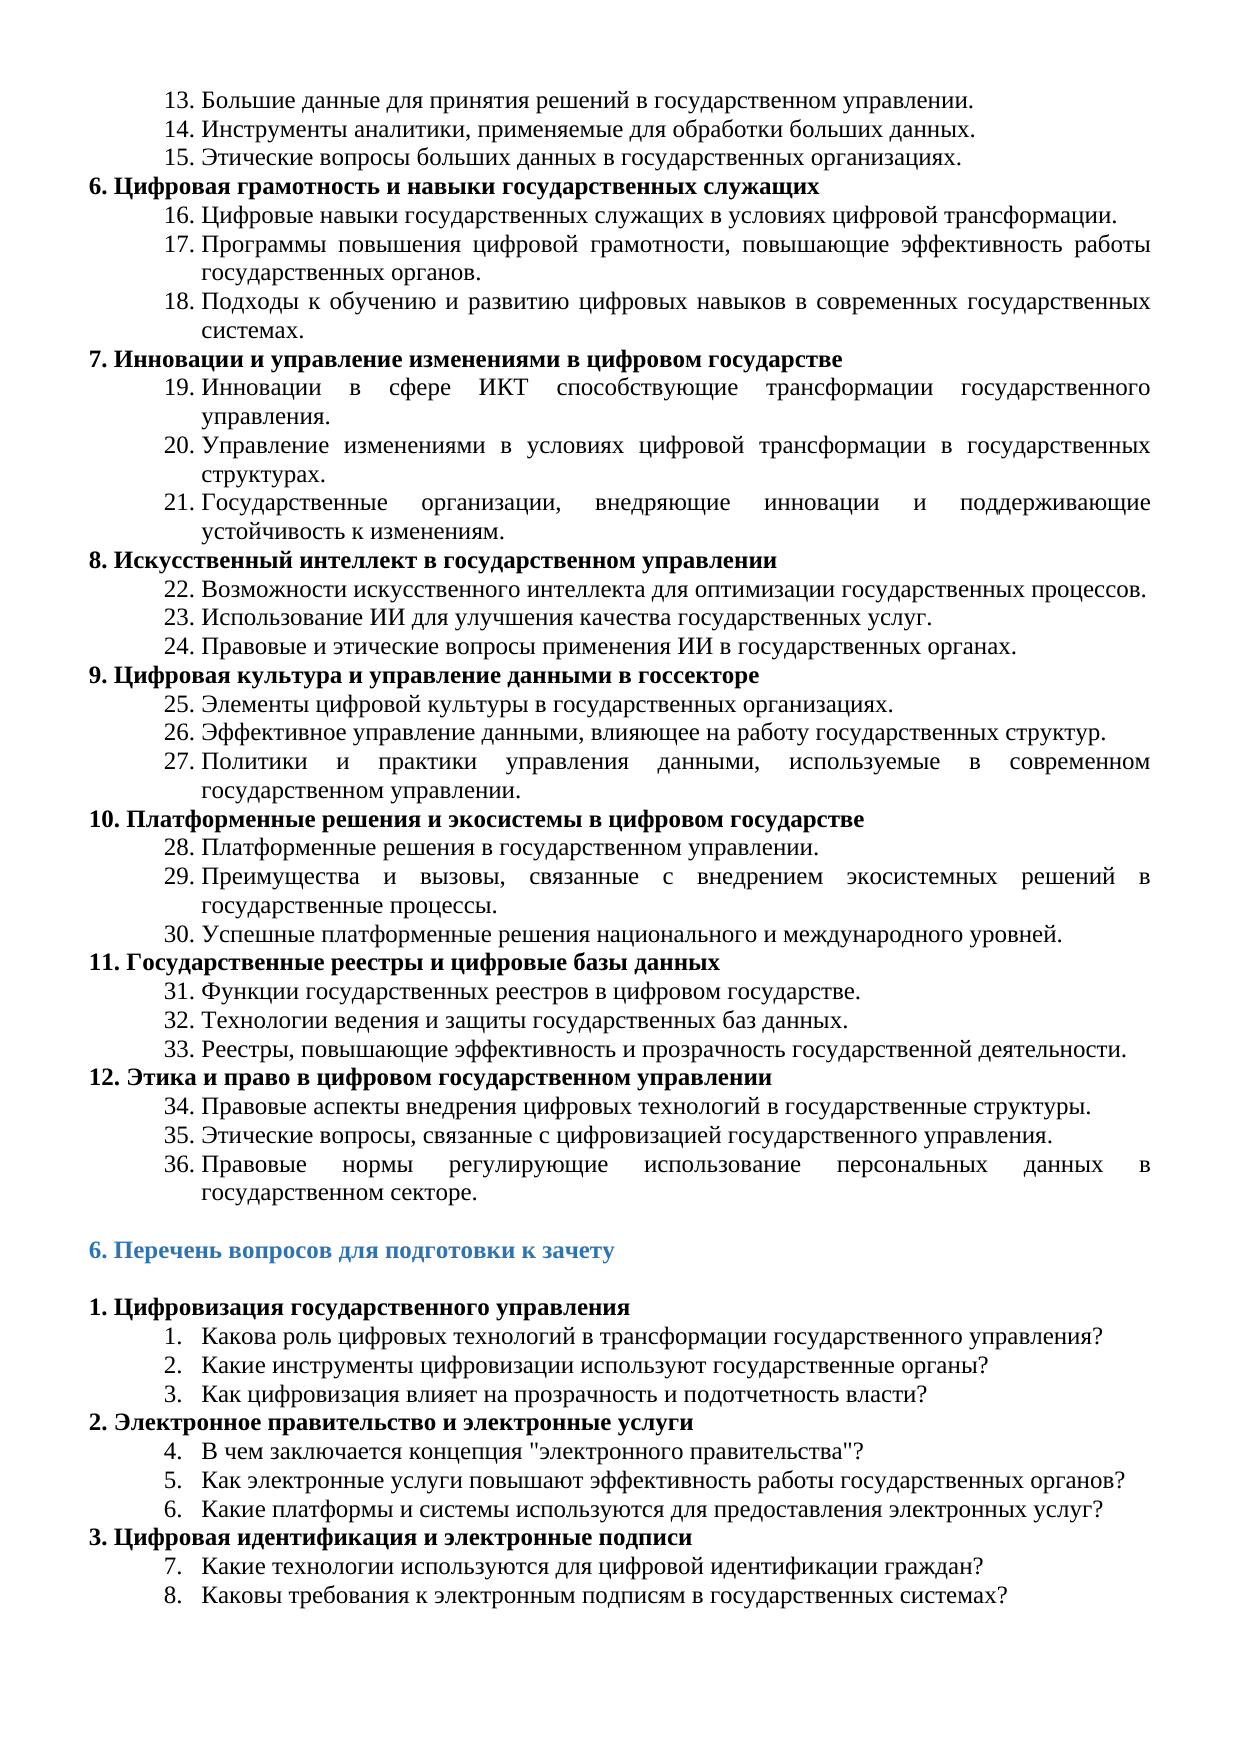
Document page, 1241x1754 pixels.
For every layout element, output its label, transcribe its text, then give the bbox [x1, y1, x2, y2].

text 7. Инновации и управление изменениями в цифровом государстве [89, 344, 1152, 372]
list Правовые нормы регулирующие использование персональных данных в государственном секторе. [164, 1149, 1152, 1206]
list Цифровые навыки государственных служащих в условиях цифровой трансформации. [164, 200, 1152, 229]
list Этические вопросы больших данных в государственных организациях. [164, 142, 1152, 171]
list Государственные организации, внедряющие инновации и поддерживающие устойчивость к изменениям. [164, 487, 1152, 545]
list Подходы к обучению и развитию цифровых навыков в современных государственных системах. [164, 286, 1152, 344]
text 3. Цифровая идентификация и электронные подписи [89, 1522, 1152, 1551]
list Какова роль цифровых технологий в трансформации государственного управления? [164, 1321, 1152, 1350]
list Большие данные для принятия решений в государственном управлении. [164, 85, 1152, 114]
list Использование ИИ для улучшения качества государственных услуг. [164, 602, 1152, 631]
text 1. Цифровизация государственного управления [89, 1292, 1152, 1321]
text 12. Этика и право в цифровом государственном управлении [89, 1062, 1152, 1091]
list Преимущества и вызовы, связанные с внедрением экосистемных решений в государственные процессы. [164, 861, 1152, 919]
text 6. Цифровая грамотность и навыки государственных служащих [89, 171, 1152, 200]
list Этические вопросы, связанные с цифровизацией государственного управления. [164, 1120, 1152, 1149]
list Политики и практики управления данными, используемые в современном государственном управлении. [164, 746, 1152, 804]
text 8. Искусственный интеллект в государственном управлении [89, 545, 1152, 574]
list Инновации в сфере ИКТ способствующие трансформации государственного управления. [164, 372, 1152, 430]
list Какие технологии используются для цифровой идентификации граждан? [164, 1551, 1152, 1580]
list Возможности искусственного интеллекта для оптимизации государственных процессов. [164, 574, 1152, 602]
list Успешные платформенные решения национального и международного уровней. [164, 919, 1152, 947]
list Реестры, повышающие эффективность и прозрачность государственной деятельности. [164, 1034, 1152, 1062]
text 2. Электронное правительство и электронные услуги [89, 1407, 1152, 1436]
text 10. Платформенные решения и экосистемы в цифровом государстве [89, 804, 1152, 832]
list Какие инструменты цифровизации используют государственные органы? [164, 1350, 1152, 1379]
text 11. Государственные реестры и цифровые базы данных [89, 947, 1152, 976]
list Платформенные решения в государственном управлении. [164, 832, 1152, 861]
list Программы повышения цифровой грамотности, повышающие эффективность работы государственных органов. [164, 229, 1152, 286]
list Какие платформы и системы используются для предоставления электронных услуг? [164, 1494, 1152, 1522]
list Правовые и этические вопросы применения ИИ в государственных органах. [164, 631, 1152, 660]
list Инструменты аналитики, применяемые для обработки больших данных. [164, 114, 1152, 142]
list Элементы цифровой культуры в государственных организациях. [164, 689, 1152, 717]
list Технологии ведения и защиты государственных баз данных. [164, 1005, 1152, 1034]
list Правовые аспекты внедрения цифровых технологий в государственные структуры. [164, 1091, 1152, 1120]
text 9. Цифровая культура и управление данными в госсекторе [89, 660, 1152, 689]
list В чем заключается концепция "электронного правительства"? [164, 1436, 1152, 1465]
text 6. Перечень вопросов для подготовки к зачету [89, 1235, 1152, 1264]
list Функции государственных реестров в цифровом государстве. [164, 976, 1152, 1005]
list Управление изменениями в условиях цифровой трансформации в государственных структурах. [164, 430, 1152, 487]
list Как электронные услуги повышают эффективность работы государственных органов? [164, 1465, 1152, 1494]
list Как цифровизация влияет на прозрачность и подотчетность власти? [164, 1379, 1152, 1407]
list Каковы требования к электронным подписям в государственных системах? [164, 1580, 1152, 1609]
list Эффективное управление данными, влияющее на работу государственных структур. [164, 717, 1152, 746]
